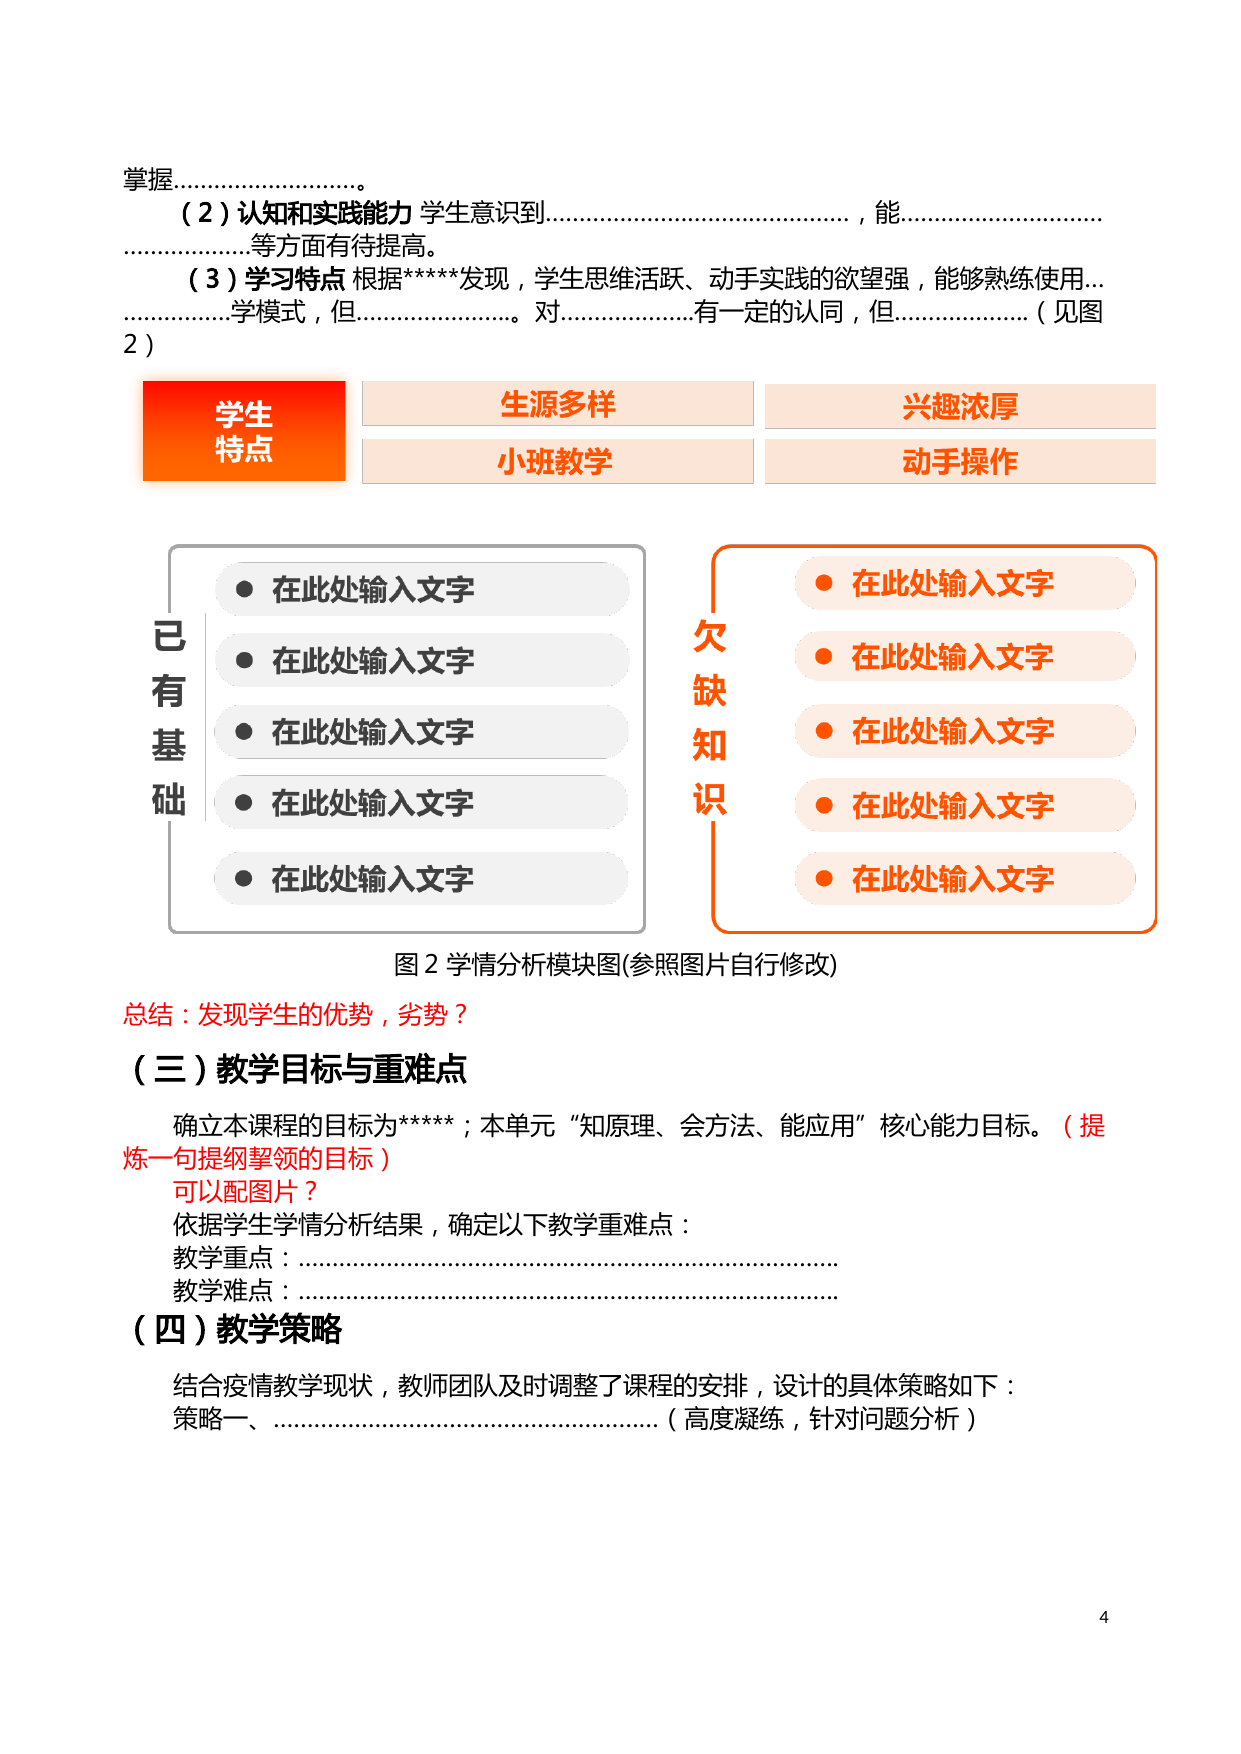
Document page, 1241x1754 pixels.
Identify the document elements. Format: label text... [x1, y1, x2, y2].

text 依据学生学情分析结果，确定以下教学重难点： [123, 1207, 1108, 1240]
text （2）认知和实践能力 学生意识到………………………………………，能………………………………………….等方面有待提高。 [123, 195, 1108, 261]
text 结合疫情教学现状，教师团队及时调整了课程的安排，设计的具体策略如下： [123, 1368, 1108, 1401]
text 总结：发现学生的优势，劣势？ [123, 997, 1108, 1030]
picture [122, 360, 1158, 934]
text 策略一、…………………………………………………（高度凝练，针对问题分析） [123, 1401, 1108, 1434]
text 教学难点：…………………………………………………………………….. [123, 1273, 1108, 1306]
text 确立本课程的目标为*****；本单元“知原理、会方法、能应用”核心能力目标。（提炼一句提纲挈领的目标） [123, 1108, 1108, 1174]
text 教学重点：…………………………………………………………………….. [123, 1240, 1108, 1273]
text （三）教学目标与重难点 [123, 1046, 1108, 1087]
text （3）学习特点 根据*****发现，学生思维活跃、动手实践的欲望强，能够熟练使用……………….学模式，但…………………..。对………………..有一定的认同，但………………..（见图 2） [123, 261, 1108, 360]
text 图2 学情分析模块图(参照图片自行修改) [123, 947, 1108, 980]
text （四）教学策略 [123, 1306, 1108, 1347]
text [123, 162, 1108, 195]
text 可以配图片？ [123, 1174, 1108, 1207]
